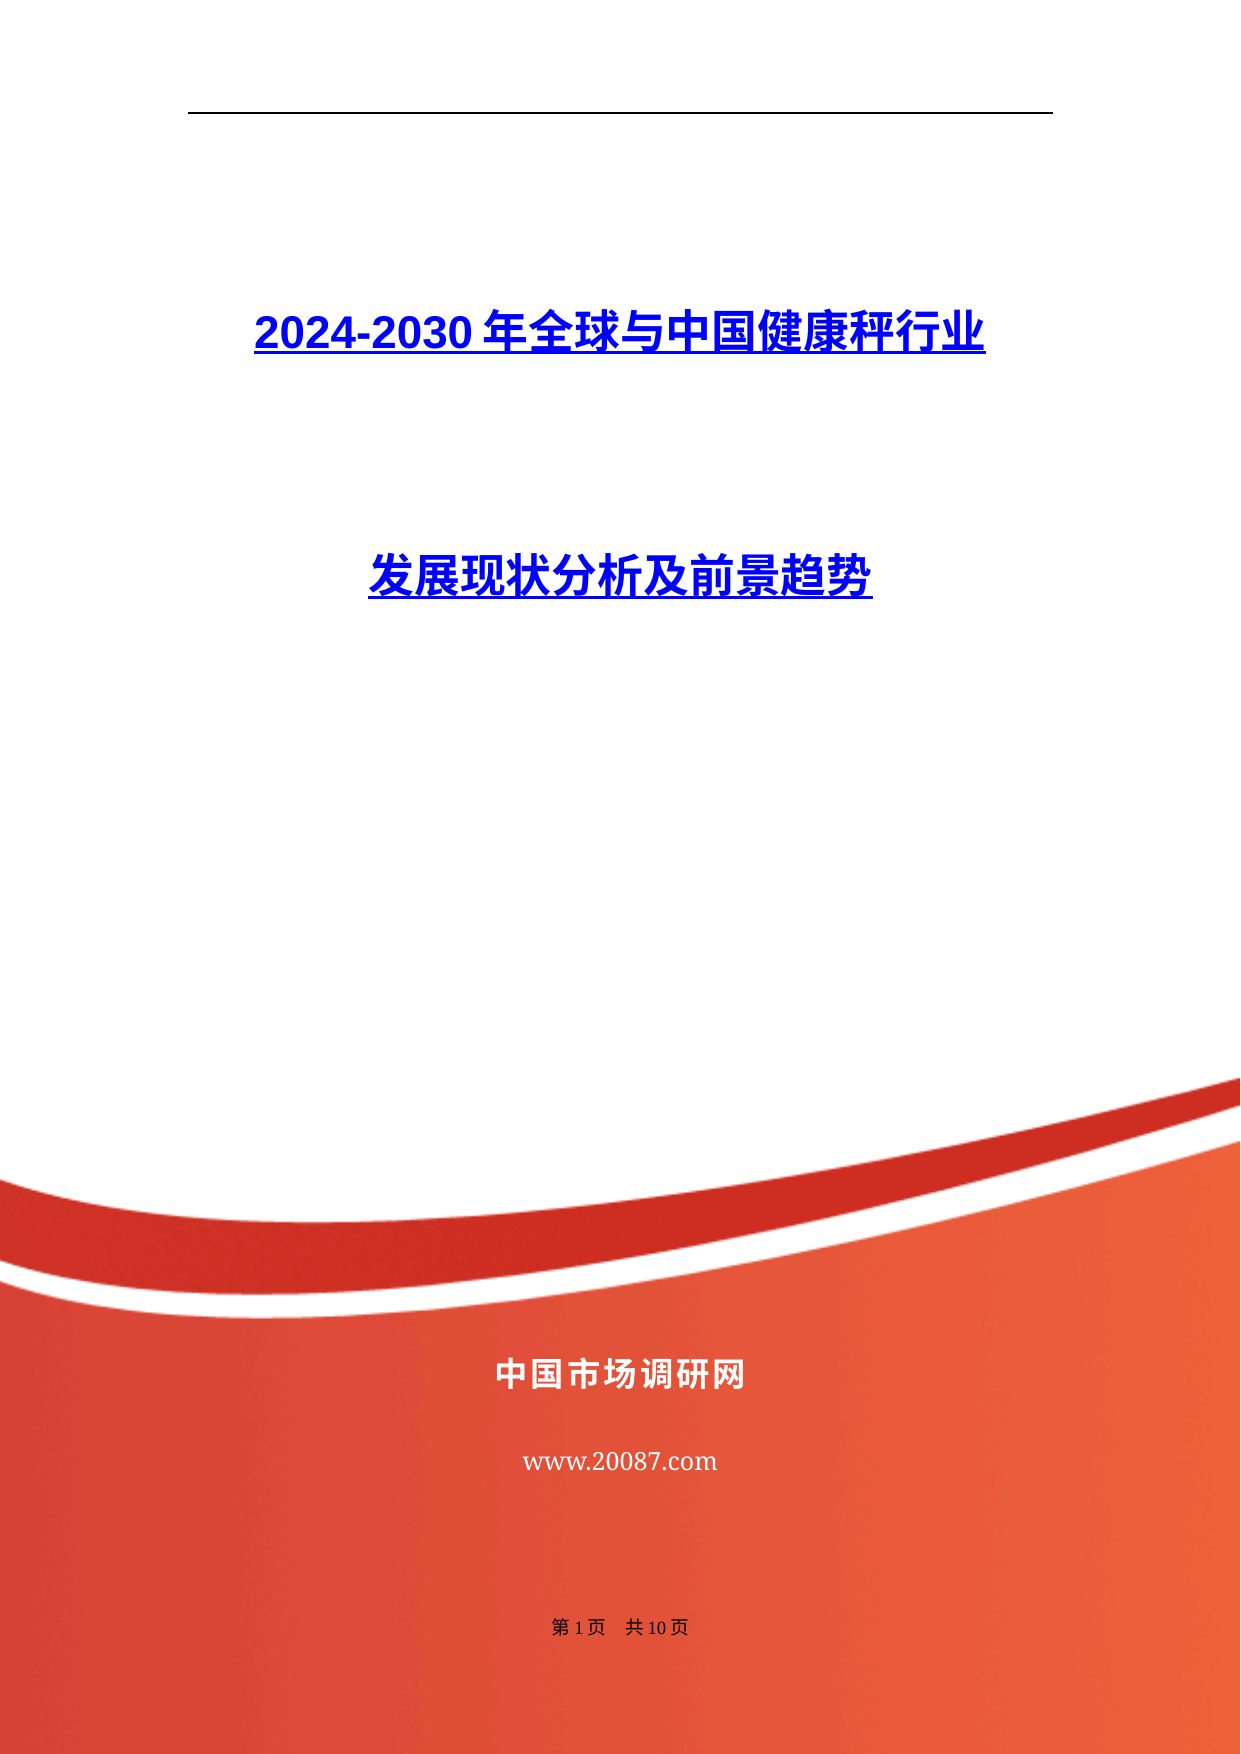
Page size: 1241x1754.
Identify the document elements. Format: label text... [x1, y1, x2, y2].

picture [0, 1006, 1241, 1754]
table_header 2024-2030年全球与中国健康秤行业发展现状分析及前景趋势 [188, 207, 1053, 773]
subtitle 中国市场调研网 [187, 1339, 1053, 1404]
text www.20087.com [187, 1428, 1053, 1493]
